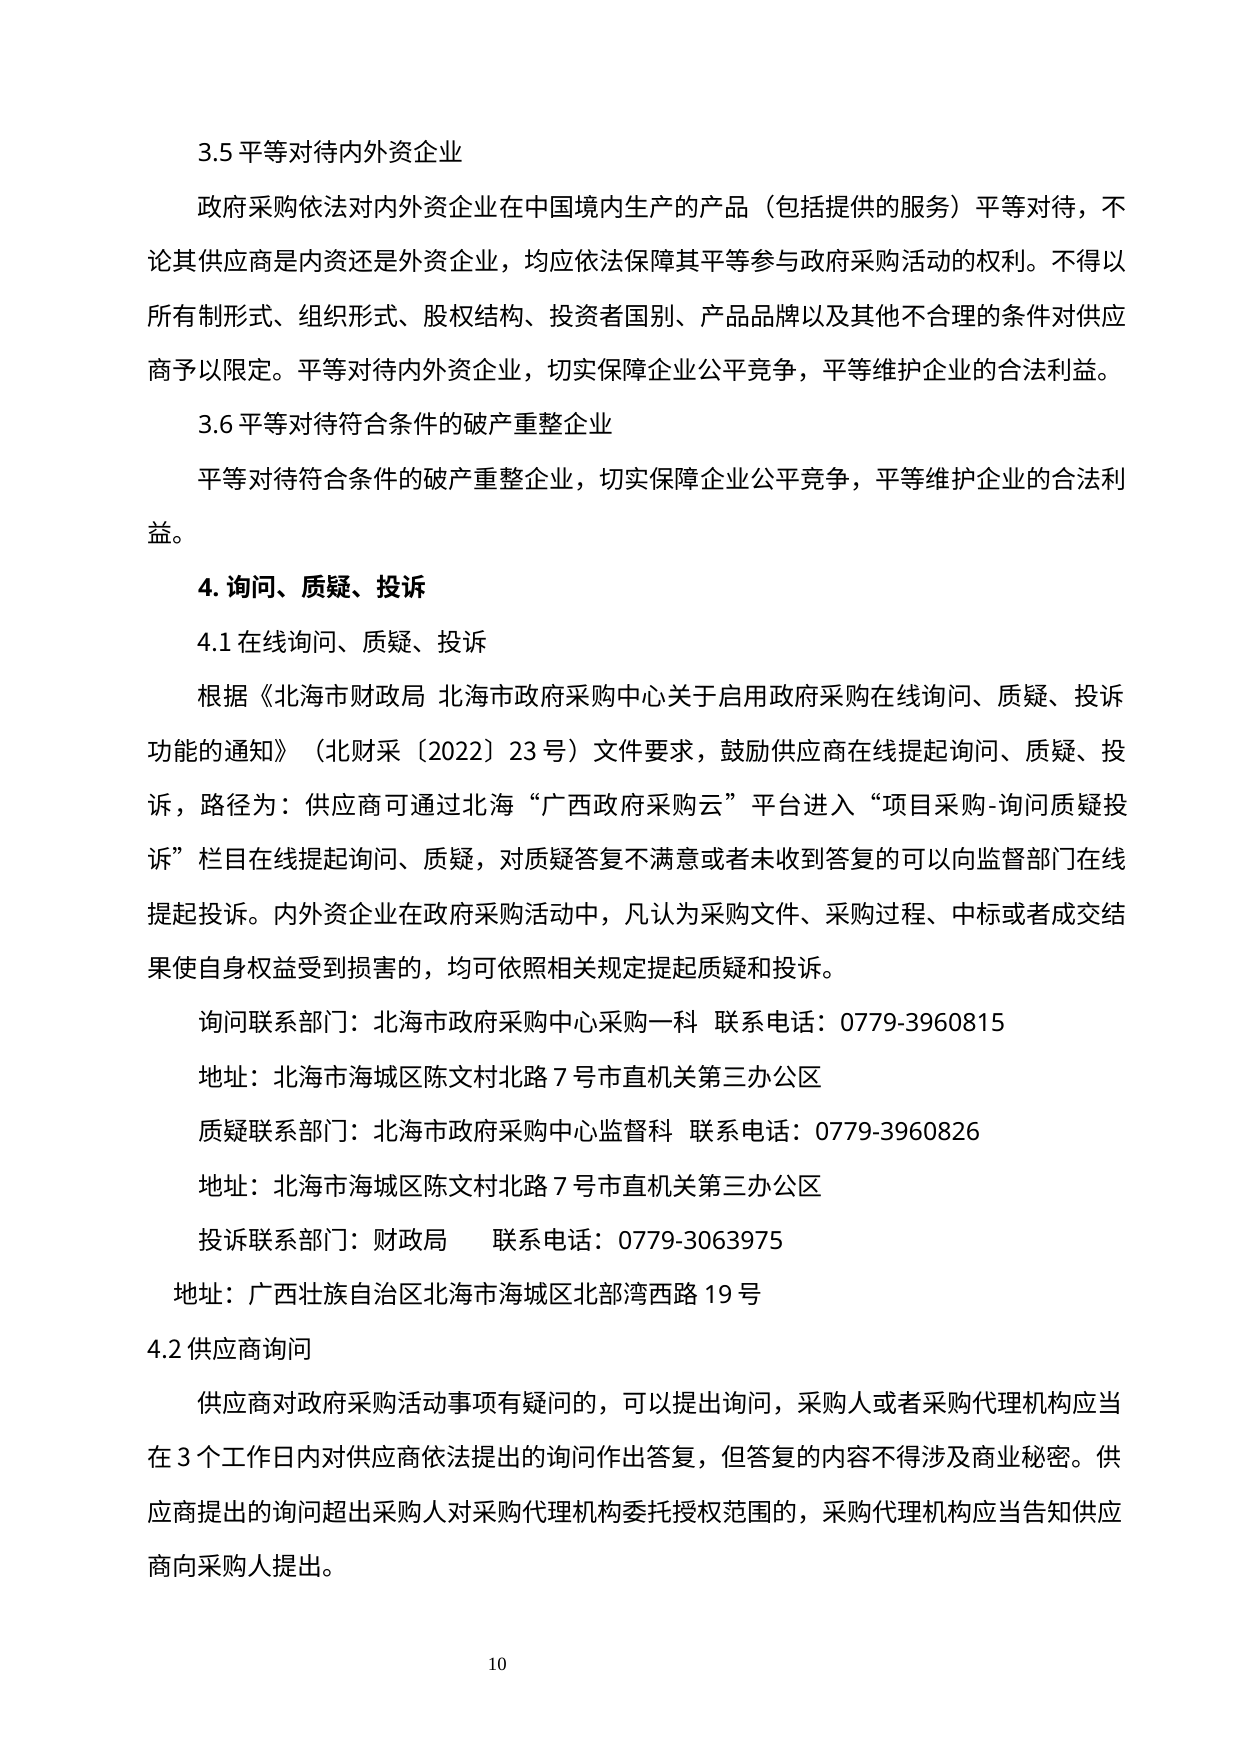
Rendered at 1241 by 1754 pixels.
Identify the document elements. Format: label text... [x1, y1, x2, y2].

text 3.5平等对待内外资企业 [148, 133, 1128, 169]
text 根据《北海市财政局 北海市政府采购中心关于启用政府采购在线询问、质疑、投诉功能的通知》（北财采〔2022〕23号）文件要求，鼓励供应商在线提起询问、质疑、投诉，路径为：供应商可通过北海“广西政府采购云”平台进入“项目采购-询问质疑投诉”栏目在线提起询问、质疑，对质疑答复不满意或者未收到答复的可以向监督部门在线提起投诉。内外资企业在政府采购活动中，凡认为采购文件、采购过程、中标或者成交结果使自身权益受到损害的，均可依照相关规定提起质疑和投诉。 [148, 677, 1128, 985]
text 平等对待符合条件的破产重整企业，切实保障企业公平竞争，平等维护企业的合法利益。 [148, 459, 1128, 550]
text 4.2供应商询问 [148, 1329, 1128, 1365]
text 质疑联系部门：北海市政府采购中心监督科 联系电话：0779-3960826 [148, 1112, 1128, 1148]
text 地址：广西壮族自治区北海市海城区北部湾西路19号‌ [148, 1275, 1128, 1311]
text 投诉联系部门：财政局 联系电话：0779-3063975 [148, 1220, 1128, 1257]
text 地址：北海市海城区陈文村北路7号市直机关第三办公区 [148, 1166, 1128, 1202]
text 地址：北海市海城区陈文村北路7号市直机关第三办公区 [148, 1057, 1128, 1093]
text 供应商对政府采购活动事项有疑问的，可以提出询问，采购人或者采购代理机构应当在3个工作日内对供应商依法提出的询问作出答复，但答复的内容不得涉及商业秘密。供应商提出的询问超出采购人对采购代理机构委托授权范围的，采购代理机构应当告知供应商向采购人提出。 [148, 1383, 1128, 1583]
text 4.1在线询问、质疑、投诉 [148, 622, 1128, 658]
text 询问联系部门：北海市政府采购中心采购一科 联系电话：0779-3960815 [148, 1003, 1128, 1039]
text 政府采购依法对内外资企业在中国境内生产的产品（包括提供的服务）平等对待，不论其供应商是内资还是外资企业，均应依法保障其平等参与政府采购活动的权利。不得以所有制形式、组织形式、股权结构、投资者国别、产品品牌以及其他不合理的条件对供应商予以限定。平等对待内外资企业，切实保障企业公平竞争，平等维护企业的合法利益。 [148, 187, 1128, 387]
text 4. 询问、质疑、投诉 [148, 568, 1128, 604]
text 3.6平等对待符合条件的破产重整企业 [148, 405, 1128, 441]
